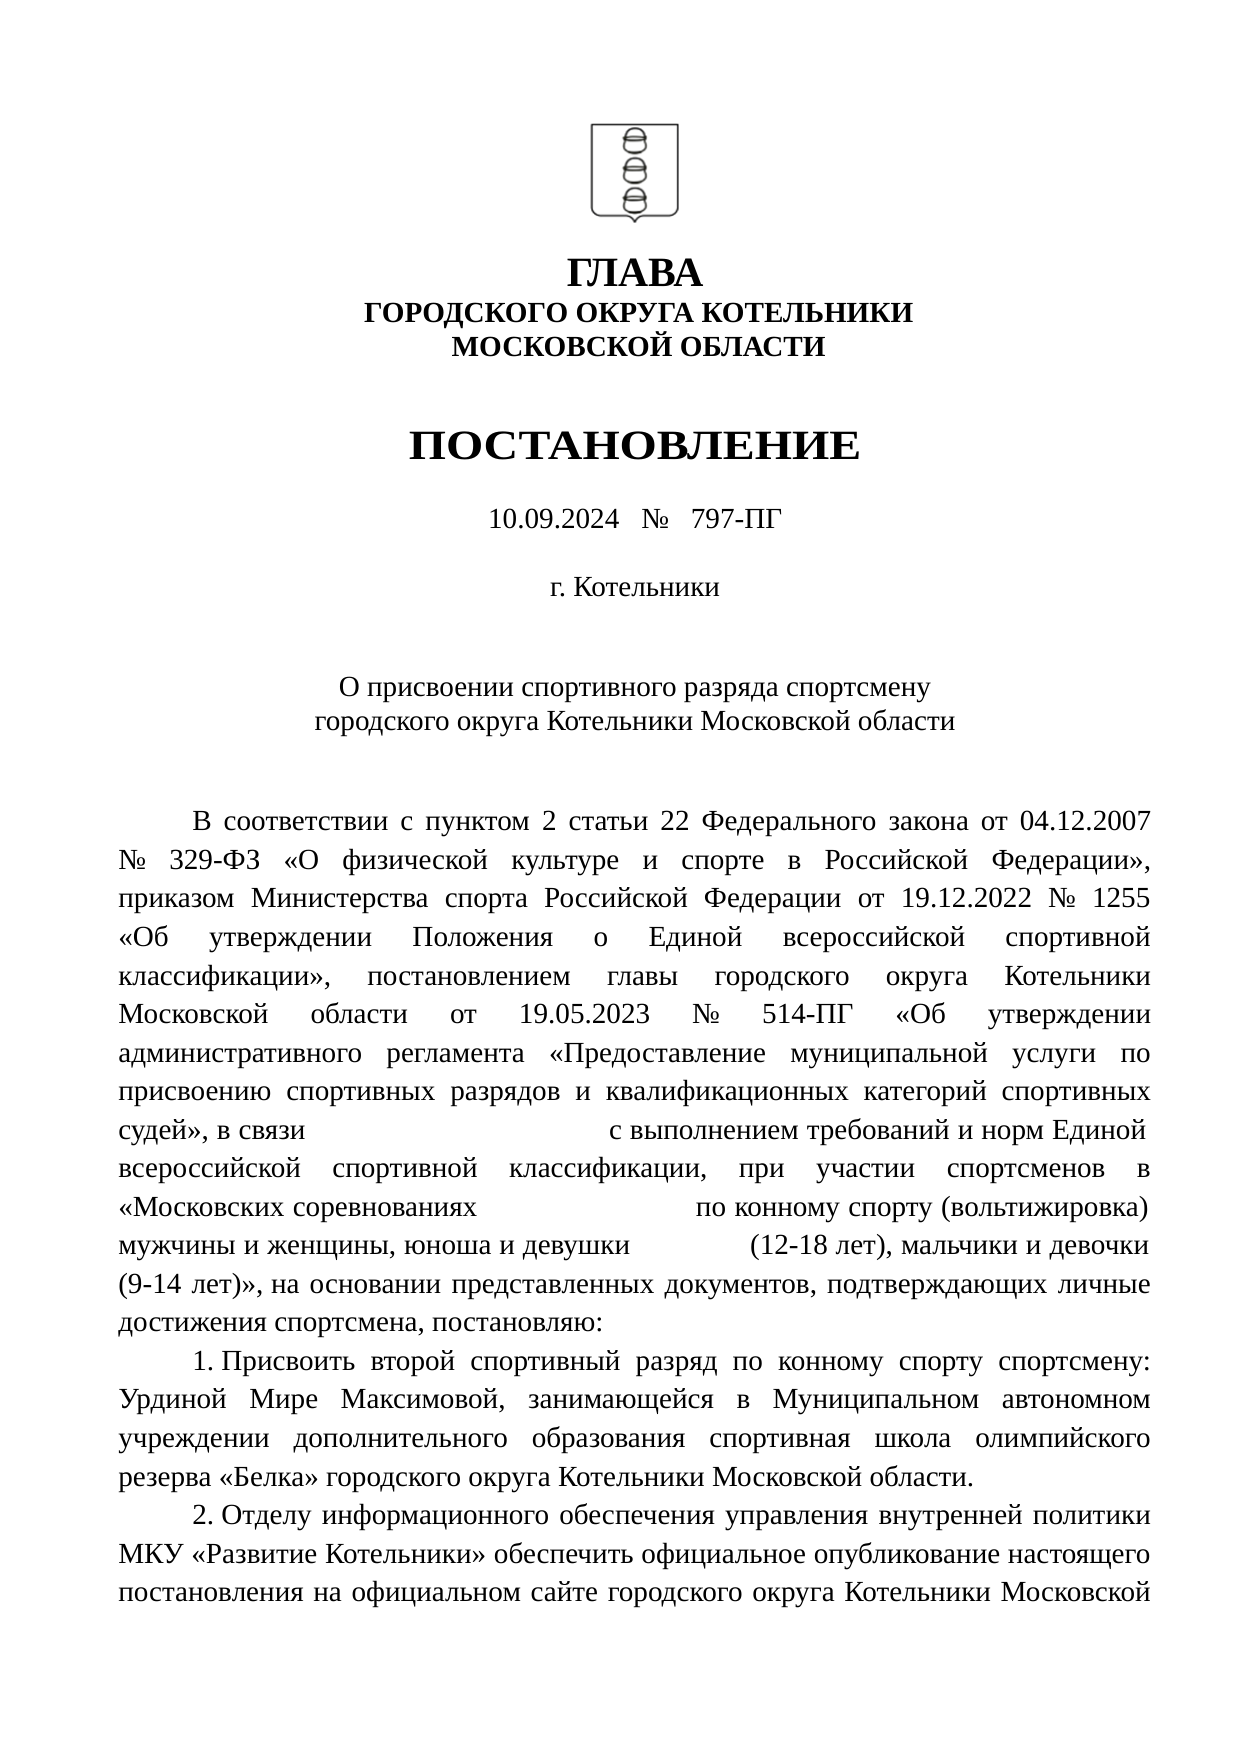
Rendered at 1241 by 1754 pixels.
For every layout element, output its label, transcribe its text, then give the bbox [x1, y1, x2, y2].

text О присвоении спортивного разряда спортсмену [118, 669, 1152, 703]
text ПОСТАНОВЛЕНИЕ [118, 420, 1152, 468]
text 10.09.2024 № 797-ПГ [118, 502, 1152, 535]
text г. Котельники [118, 569, 1152, 602]
text городского округа Котельники Московской области [118, 703, 1152, 736]
picture [589, 118, 681, 224]
text В соответствии с пунктом 2 статьи 22 Федерального закона от 04.12.2007 № 329-ФЗ «О физической культуре и спорте в Российской Федерации», приказом Министерства спорта Российской Федерации от 19.12.2022 № 1255 «Об утверждении Положения о Единой всероссийской спортивной классификации», постановлением главы городского округа Котельники Московской области от 19.05.2023 № 514-ПГ «Об утверждении административного регламента «Предоставление муниципальной услуги по присвоению спортивных разрядов и квалификационных категорий спортивных судей», в связи с выполнением требований и норм Единой всероссийской спортивной классификации, при участии спортсменов в «Московских соревнованиях по конному спорту (вольтижировка) мужчины и женщины, юноша и девушки (12-18 лет), мальчики и девочки (9-14 лет)», на основании представленных документов, подтверждающих личные достижения спортсмена, постановляю: [118, 803, 1152, 1338]
text 1. Присвоить второй спортивный разряд по конному спорту спортсмену: Урдиной Мире Максимовой, занимающейся в Муниципальном автономном учреждении дополнительного образования спортивная школа олимпийского резерва «Белка» городского округа Котельники Московской области. [118, 1343, 1152, 1492]
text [118, 1497, 1152, 1608]
text ГЛАВА ГОРОДСКОГО ОКРУГА КОТЕЛЬНИКИ МОСКОВСКОЙ ОБЛАСТИ [118, 247, 1152, 362]
